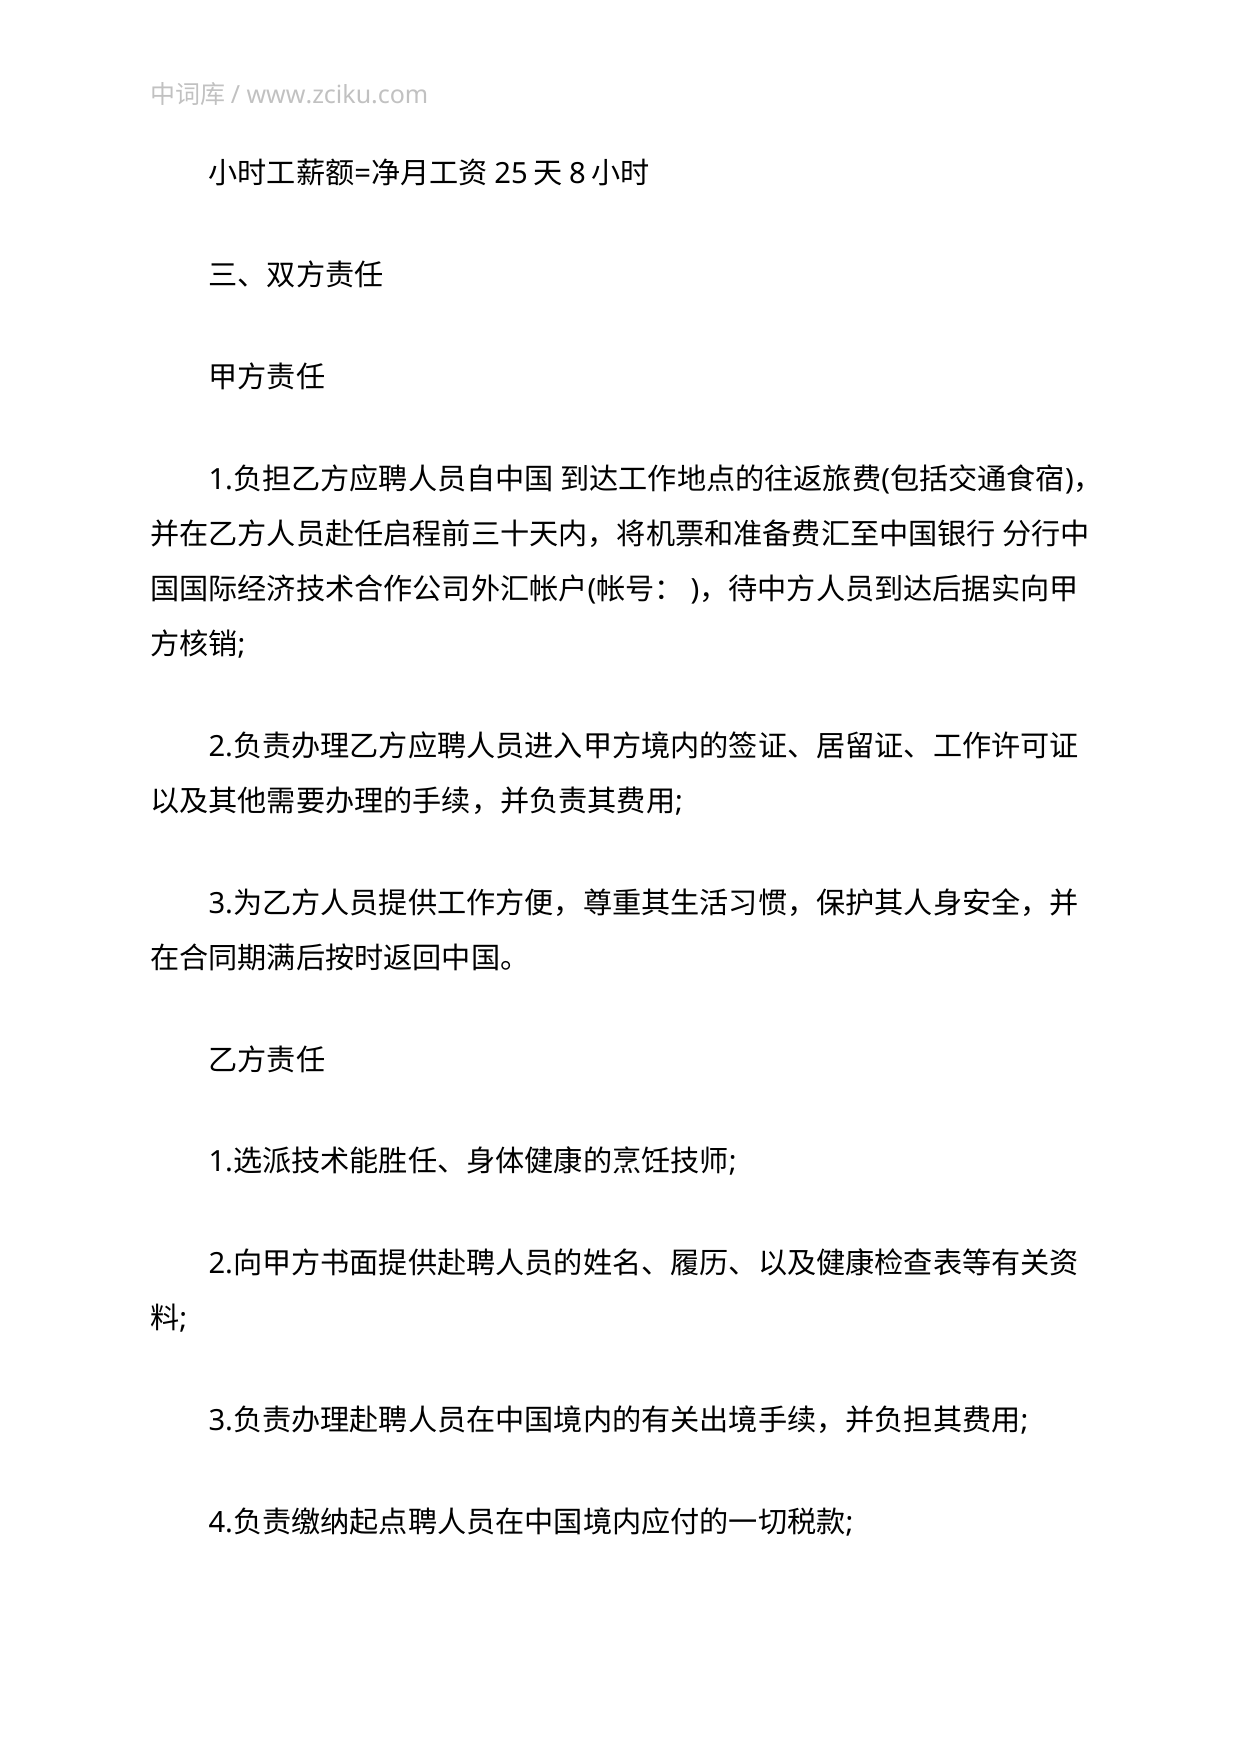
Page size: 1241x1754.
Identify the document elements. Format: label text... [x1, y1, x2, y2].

text 小时工薪额=净月工资 25天 8小时 [150, 150, 1090, 192]
text 2.负责办理乙方应聘人员进入甲方境内的签证、居留证、工作许可证以及其他需要办理的手续，并负责其费用; [150, 722, 1090, 820]
text 2.向甲方书面提供赴聘人员的姓名、履历、以及健康检查表等有关资料; [150, 1240, 1090, 1337]
text 3.负责办理赴聘人员在中国境内的有关出境手续，并负担其费用; [150, 1397, 1090, 1439]
text 3.为乙方人员提供工作方便，尊重其生活习惯，保护其人身安全，并在合同期满后按时返回中国。 [150, 879, 1090, 977]
text 甲方责任 [150, 354, 1090, 396]
text 三、双方责任 [150, 252, 1090, 294]
text 乙方责任 [150, 1036, 1090, 1078]
text 1.负担乙方应聘人员自中国 到达工作地点的往返旅费(包括交通食宿)，并在乙方人员赴任启程前三十天内，将机票和准备费汇至中国银行 分行中国国际经济技术合作公司外汇帐户(帐号： )，待中方人员到达后据实向甲方核销; [150, 456, 1090, 663]
text 1.选派技术能胜任、身体健康的烹饪技师; [150, 1138, 1090, 1180]
text 4.负责缴纳起点聘人员在中国境内应付的一切税款; [150, 1499, 1090, 1541]
